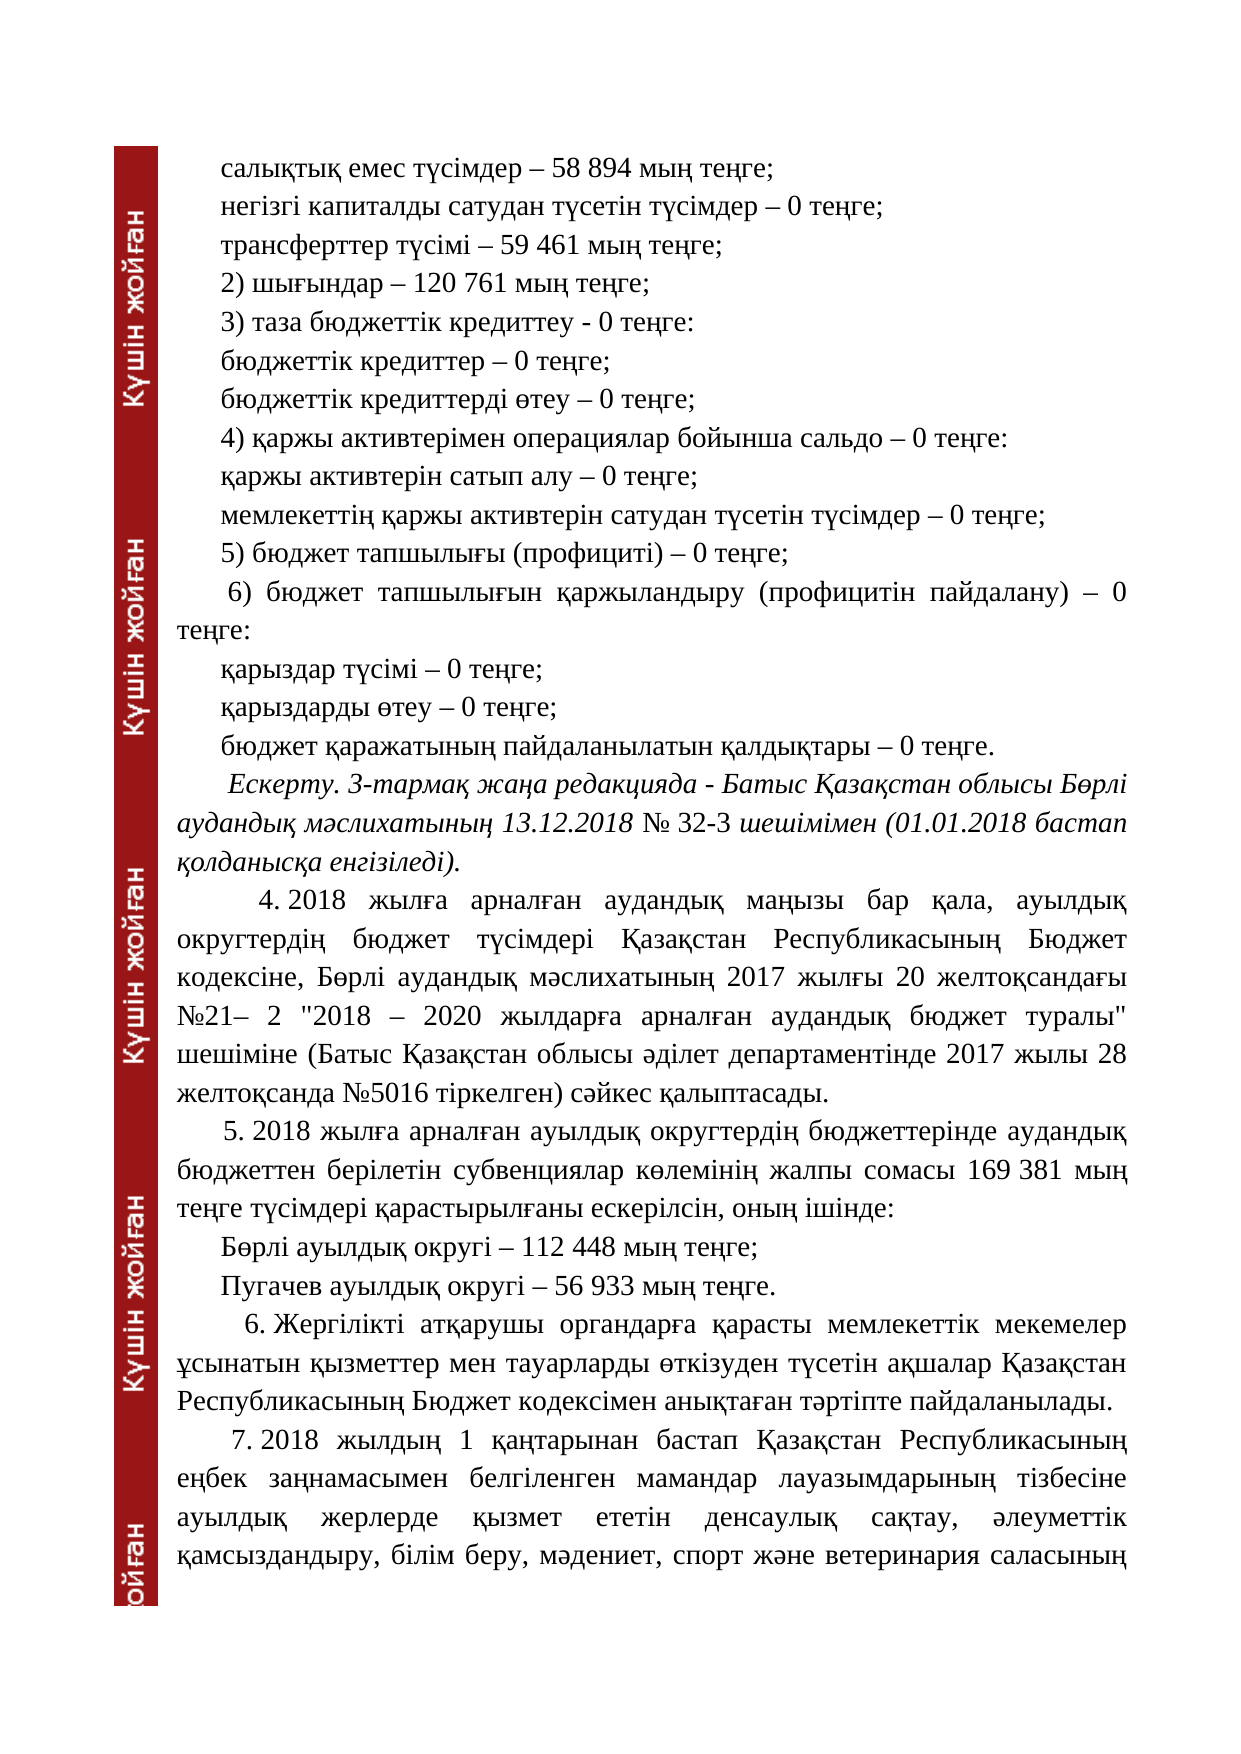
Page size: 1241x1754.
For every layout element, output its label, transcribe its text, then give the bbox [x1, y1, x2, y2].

text қарыздар түсімі – 0 теңге; [112, 651, 1128, 684]
text Ескерту. 3-тармақ жаңа редакцияда - Батыс Қазақстан облысы Бөрлі аудандық мәслихатының 13.12.2018 № 32-3 шешімімен (01.01.2018 бастап қолданысқа енгізіледі). [112, 767, 1128, 877]
picture [114, 530, 158, 535]
text 2) шығындар – 120 761 мың теңге; [112, 266, 1128, 299]
picture [114, 222, 158, 227]
text 4) қаржы активтерімен операциялар бойынша сальдо – 0 теңге: [112, 420, 1128, 453]
picture [114, 569, 158, 574]
picture [114, 146, 158, 150]
picture [114, 684, 158, 689]
picture [114, 1301, 158, 1306]
picture [114, 646, 158, 651]
picture [114, 492, 158, 497]
picture [114, 1417, 158, 1422]
picture [114, 762, 158, 767]
picture [114, 261, 158, 266]
picture [114, 183, 158, 188]
picture [114, 299, 158, 304]
picture [114, 415, 158, 420]
picture [114, 877, 158, 882]
text 5. 2018 жылға арналған ауылдық округтердің бюджеттерінде аудандық бюджеттен берілетін субвенциялар көлемінің жалпы сомасы 169 381 мың теңге түсімдері қарастырылғаны ескерілсін, оның ішінде: [112, 1113, 1128, 1224]
picture [114, 1263, 158, 1268]
text бюджеттік кредиттер – 0 теңге; [112, 343, 1128, 376]
picture [114, 1108, 158, 1113]
text қарыздарды өтеу – 0 теңге; [112, 689, 1128, 723]
text 5) бюджет тапшылығы (профициті) – 0 теңге; [112, 535, 1128, 569]
text қаржы активтерін сатып алу – 0 теңге; [112, 458, 1128, 492]
text 6) бюджет тапшылығын қаржыландыру (профицитін пайдалану) – 0 теңге: [112, 574, 1128, 646]
picture [114, 338, 158, 343]
picture [114, 1571, 158, 1606]
text салықтық емес түсімдер – 58 894 мың теңге; [112, 150, 1128, 183]
picture [114, 376, 158, 381]
text Бөрлі ауылдық округі – 112 448 мың теңге; [112, 1229, 1128, 1263]
text Пугачев ауылдық округі – 56 933 мың теңге. [112, 1268, 1128, 1301]
picture [114, 1224, 158, 1229]
text 6. Жергілікті атқарушы органдарға қарасты мемлекеттік мекемелер ұсынатын қызметтер мен тауарларды өткізуден түсетін ақшалар Қазақстан Республикасының Бюджет кодексімен анықтаған тәртіпте пайдаланылады. [112, 1306, 1128, 1417]
picture [114, 723, 158, 728]
text трансферттер түсімі – 59 461 мың теңге; [112, 227, 1128, 261]
text негізгі капиталды сатудан түсетін түсімдер – 0 теңге; [112, 188, 1128, 222]
text 3) таза бюджеттік кредиттеу - 0 теңге: [112, 304, 1128, 338]
text 4. 2018 жылға арналған аудандық маңызы бар қала, ауылдық округтердің бюджет түсімдері Қазақстан Республикасының Бюджет кодексіне, Бөрлі аудандық мәслихатының 2017 жылғы 20 желтоқсандағы №21– 2 "2018 – 2020 жылдарға арналған аудандық бюджет туралы" шешіміне (Батыс Қазақстан облысы әділет департаментінде 2017 жылы 28 желтоқсанда №5016 тіркелген) сәйкес қалыптасады. [112, 882, 1128, 1108]
text бюджет қаражатының пайдаланылатын қалдықтары – 0 теңге. [112, 728, 1128, 762]
text мемлекеттің қаржы активтерін сатудан түсетін түсімдер – 0 теңге; [112, 497, 1128, 530]
picture [114, 453, 158, 458]
text бюджеттік кредиттерді өтеу – 0 теңге; [112, 381, 1128, 415]
